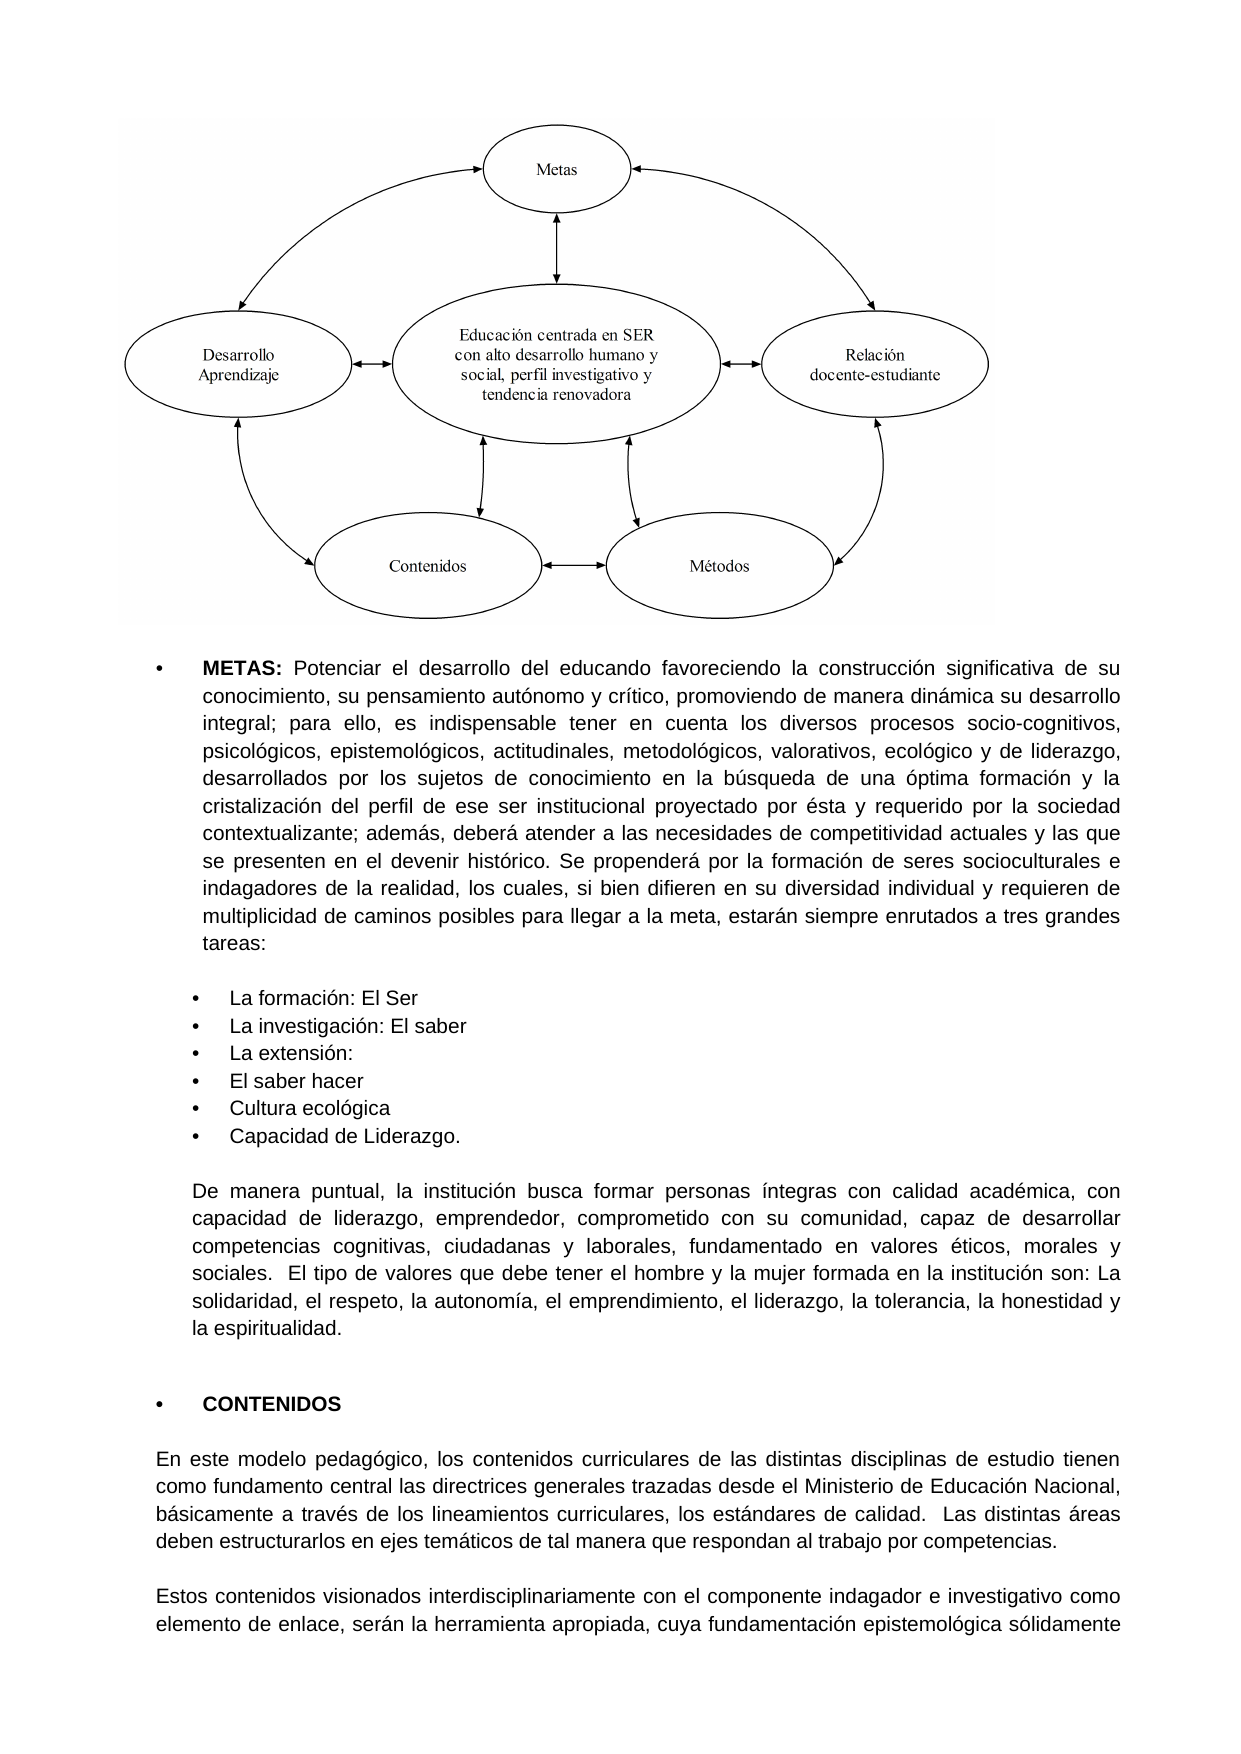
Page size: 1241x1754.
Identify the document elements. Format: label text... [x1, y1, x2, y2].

list La formación: El Ser [192, 986, 1122, 1010]
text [156, 1584, 1122, 1636]
text De manera puntual, la institución busca formar personas íntegras con calidad académica, con capacidad de liderazgo, emprendedor, comprometido con su comunidad, capaz de desarrollar competencias cognitivas, ciudadanas y laborales, fundamentado en valores éticos, morales y sociales. El tipo de valores que debe tener el hombre y la mujer formada en la institución son: La solidaridad, el respeto, la autonomía, el emprendimiento, el liderazgo, la tolerancia, la honestidad y la espiritualidad. [192, 1178, 1122, 1340]
list El saber hacer [192, 1068, 1122, 1092]
list Cultura ecológica [192, 1096, 1122, 1120]
list Capacidad de Liderazgo. [192, 1123, 1122, 1147]
list La extensión: [192, 1041, 1122, 1065]
text En este modelo pedagógico, los contenidos curriculares de las distintas disciplinas de estudio tienen como fundamento central las directrices generales trazadas desde el Ministerio de Educación Nacional, básicamente a través de los lineamientos curriculares, los estándares de calidad. Las distintas áreas deben estructurarlos en ejes temáticos de tal manera que respondan al trabajo por competencias. [156, 1447, 1122, 1553]
picture [118, 118, 995, 625]
list La investigación: El saber [192, 1013, 1122, 1037]
list METAS: Potenciar el desarrollo del educando favoreciendo la construcción significativa de su conocimiento, su pensamiento autónomo y crítico, promoviendo de manera dinámica su desarrollo integral; para ello, es indispensable tener en cuenta los diversos procesos socio-cognitivos, psicológicos, epistemológicos, actitudinales, metodológicos, valorativos, ecológico y de liderazgo, desarrollados por los sujetos de conocimiento en la búsqueda de una óptima formación y la cristalización del perfil de ese ser institucional proyectado por ésta y requerido por la sociedad contextualizante; además, deberá atender a las necesidades de competitividad actuales y las que se presenten en el devenir histórico. Se propenderá por la formación de seres socioculturales e indagadores de la realidad, los cuales, si bien difieren en su diversidad individual y requieren de multiplicidad de caminos posibles para llegar a la meta, estarán siempre enrutados a tres grandes tareas: [156, 656, 1122, 955]
list CONTENIDOS [156, 1392, 1122, 1416]
